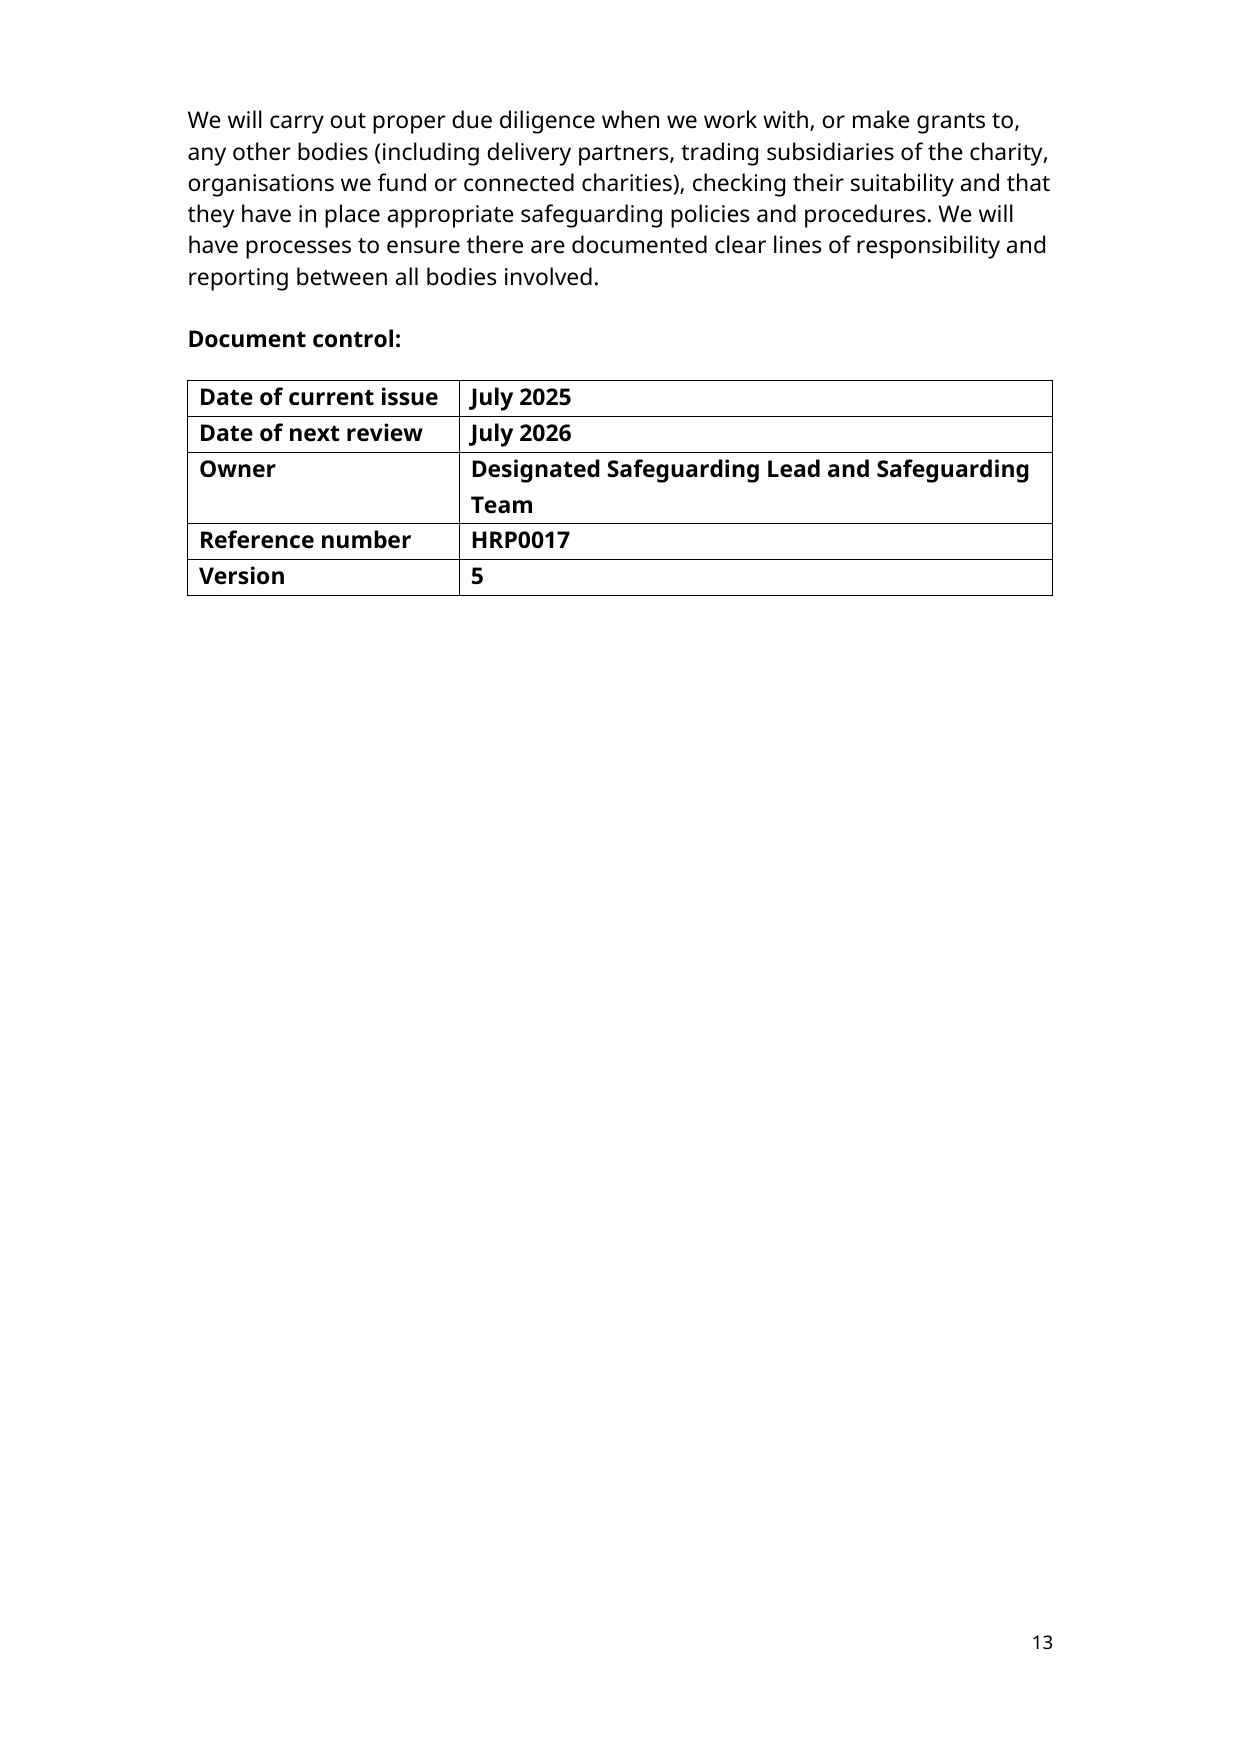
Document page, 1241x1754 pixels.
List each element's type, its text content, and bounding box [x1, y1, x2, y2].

table_cell Reference number [188, 524, 459, 559]
table_cell 5 [460, 560, 1052, 595]
table_cell Designated Safeguarding Lead and Safeguarding Team [460, 453, 1052, 523]
table_cell Version [188, 560, 459, 595]
table_cell July 2026 [460, 417, 1052, 452]
table_header Date of current issue [188, 381, 459, 416]
table_cell Owner [188, 453, 459, 523]
text We will carry out proper due diligence when we work with, or make grants to, any other bodies (including delivery partners, trading subsidiaries of the charity, organisations we fund or connected charities), checking their suitability and that they have in place appropriate safeguarding policies and procedures. We will have processes to ensure there are documented clear lines of responsibility and reporting between all bodies involved. [187, 104, 1053, 292]
table_cell Date of next review [188, 417, 459, 452]
table_header July 2025 [460, 381, 1052, 416]
text Document control: [187, 323, 1053, 354]
table_cell HRP0017 [460, 524, 1052, 559]
